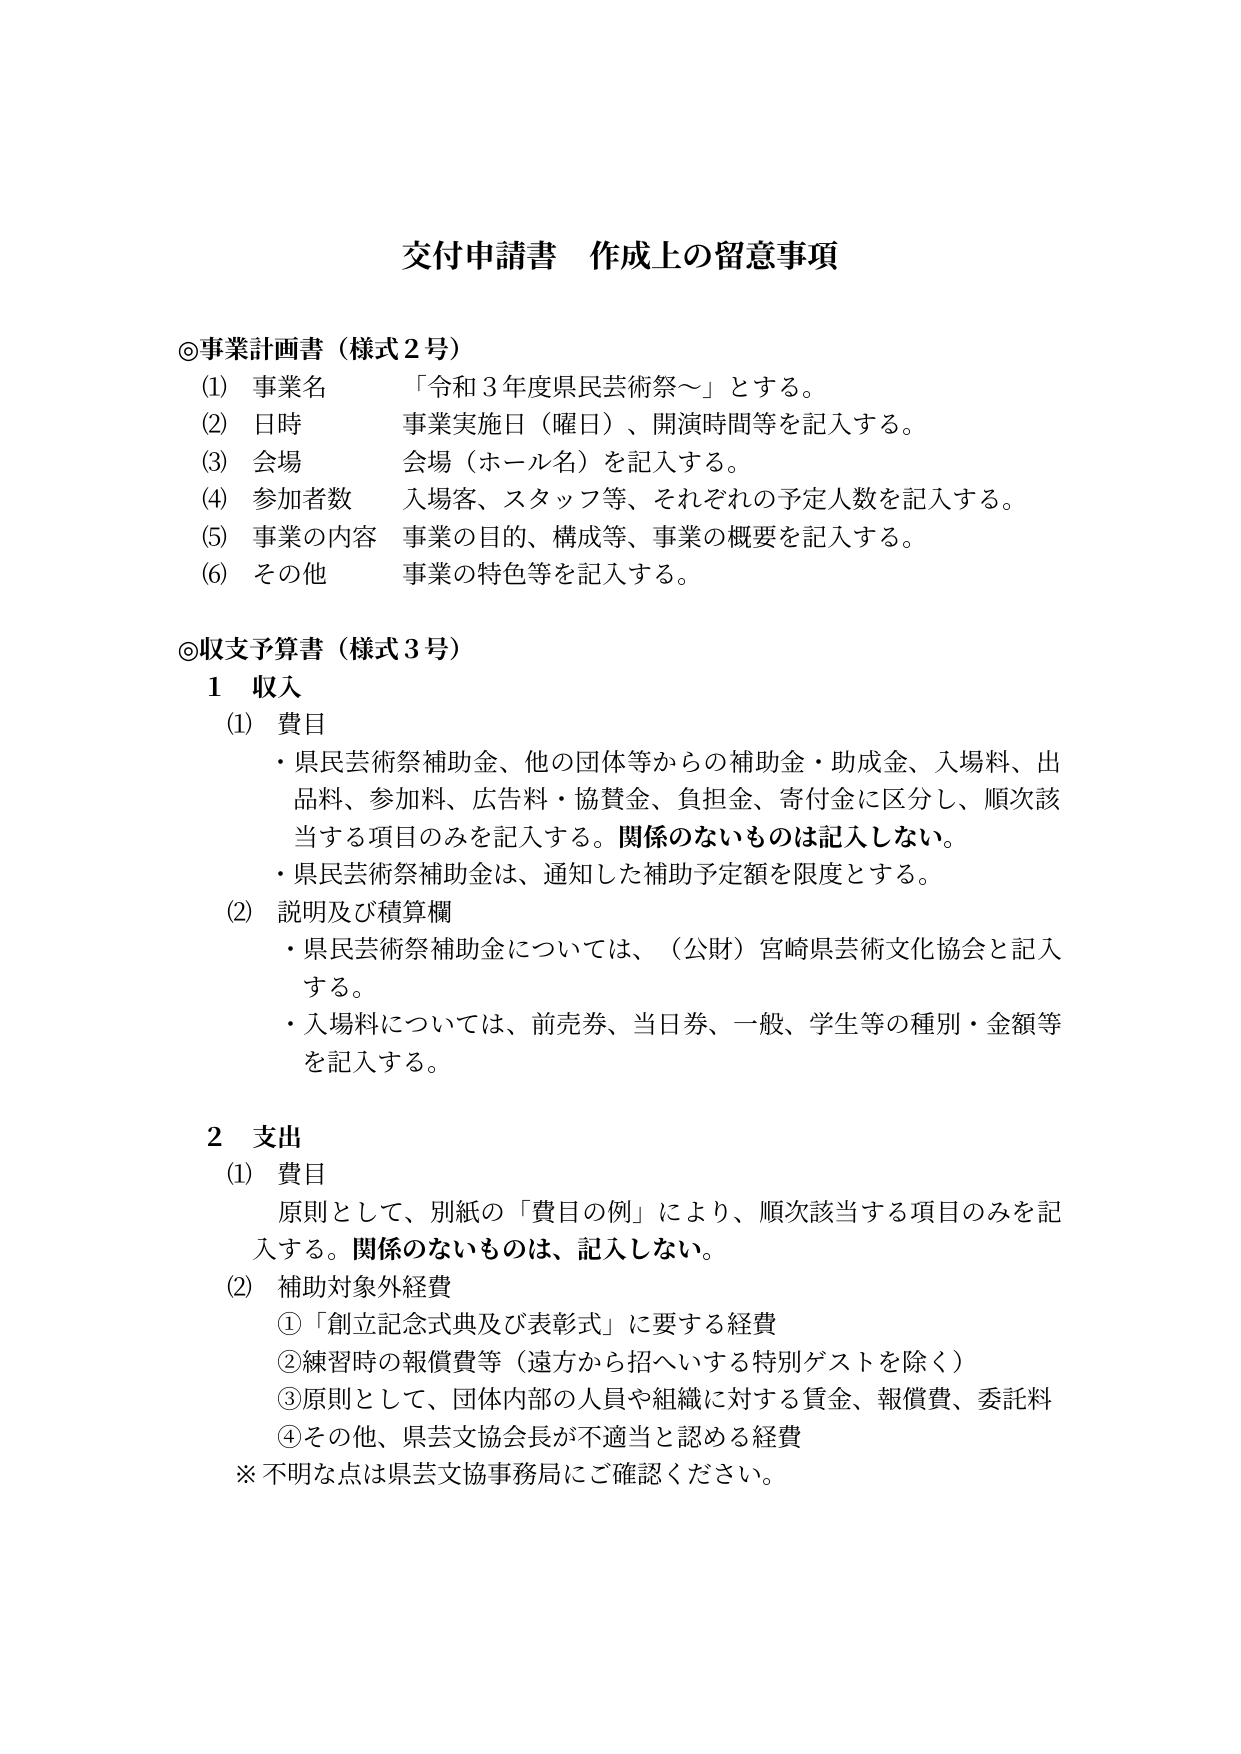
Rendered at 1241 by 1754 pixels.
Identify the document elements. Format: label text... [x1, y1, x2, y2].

text ④その他、県芸文協会長が不適当と認める経費 [177, 1417, 1063, 1454]
text １ 収入 [177, 667, 1063, 704]
text ２ 支出 [177, 1117, 1063, 1154]
text ③原則として、団体内部の人員や組織に対する賃金、報償費、委託料 [177, 1379, 1063, 1417]
text ⑴ 事業名 「令和３年度県民芸術祭～」とする。 [177, 367, 1063, 404]
text ※ 不明な点は県芸文協事務局にご確認ください。 [177, 1454, 1063, 1492]
text ⑴ 費目 [177, 1154, 1063, 1192]
text ◎事業計画書（様式２号） [177, 329, 1063, 367]
text ⑴ 費目 [177, 704, 1063, 742]
text ①「創立記念式典及び表彰式」に要する経費 [177, 1304, 1063, 1342]
text ⑵ 日時 事業実施日（曜日）、開演時間等を記入する。 [177, 404, 1063, 442]
text ・県民芸術祭補助金は、通知した補助予定額を限度とする。 [243, 854, 1063, 892]
text ②練習時の報償費等（遠方から招へいする特別ゲストを除く） [177, 1342, 1063, 1379]
text ◎収支予算書（様式３号） [177, 629, 1063, 667]
text 交付申請書 作成上の留意事項 [177, 217, 1063, 292]
text ⑶ 会場 会場（ホール名）を記入する。 [177, 442, 1063, 479]
text ・県民芸術祭補助金、他の団体等からの補助金・助成金、入場料、出品料、参加料、広告料・協賛金、負担金、寄付金に区分し、順次該当する項目のみを記入する。関係のないものは記入しない。 [243, 742, 1063, 854]
text ⑸ 事業の内容 事業の目的、構成等、事業の概要を記入する。 [177, 517, 1063, 554]
text ・入場料については、前売券、当日券、一般、学生等の種別・金額等を記入する。 [177, 1004, 1063, 1079]
text ⑹ その他 事業の特色等を記入する。 [177, 554, 1063, 592]
text ・県民芸術祭補助金については、（公財）宮崎県芸術文化協会と記入する。 [177, 929, 1063, 1004]
text 原則として、別紙の「費目の例」により、順次該当する項目のみを記入する。関係のないものは、記入しない。 [177, 1192, 1063, 1267]
text ⑵ 補助対象外経費 [177, 1267, 1063, 1304]
text ⑷ 参加者数 入場客、スタッフ等、それぞれの予定人数を記入する。 [177, 479, 1063, 517]
text ⑵ 説明及び積算欄 [177, 892, 1063, 929]
